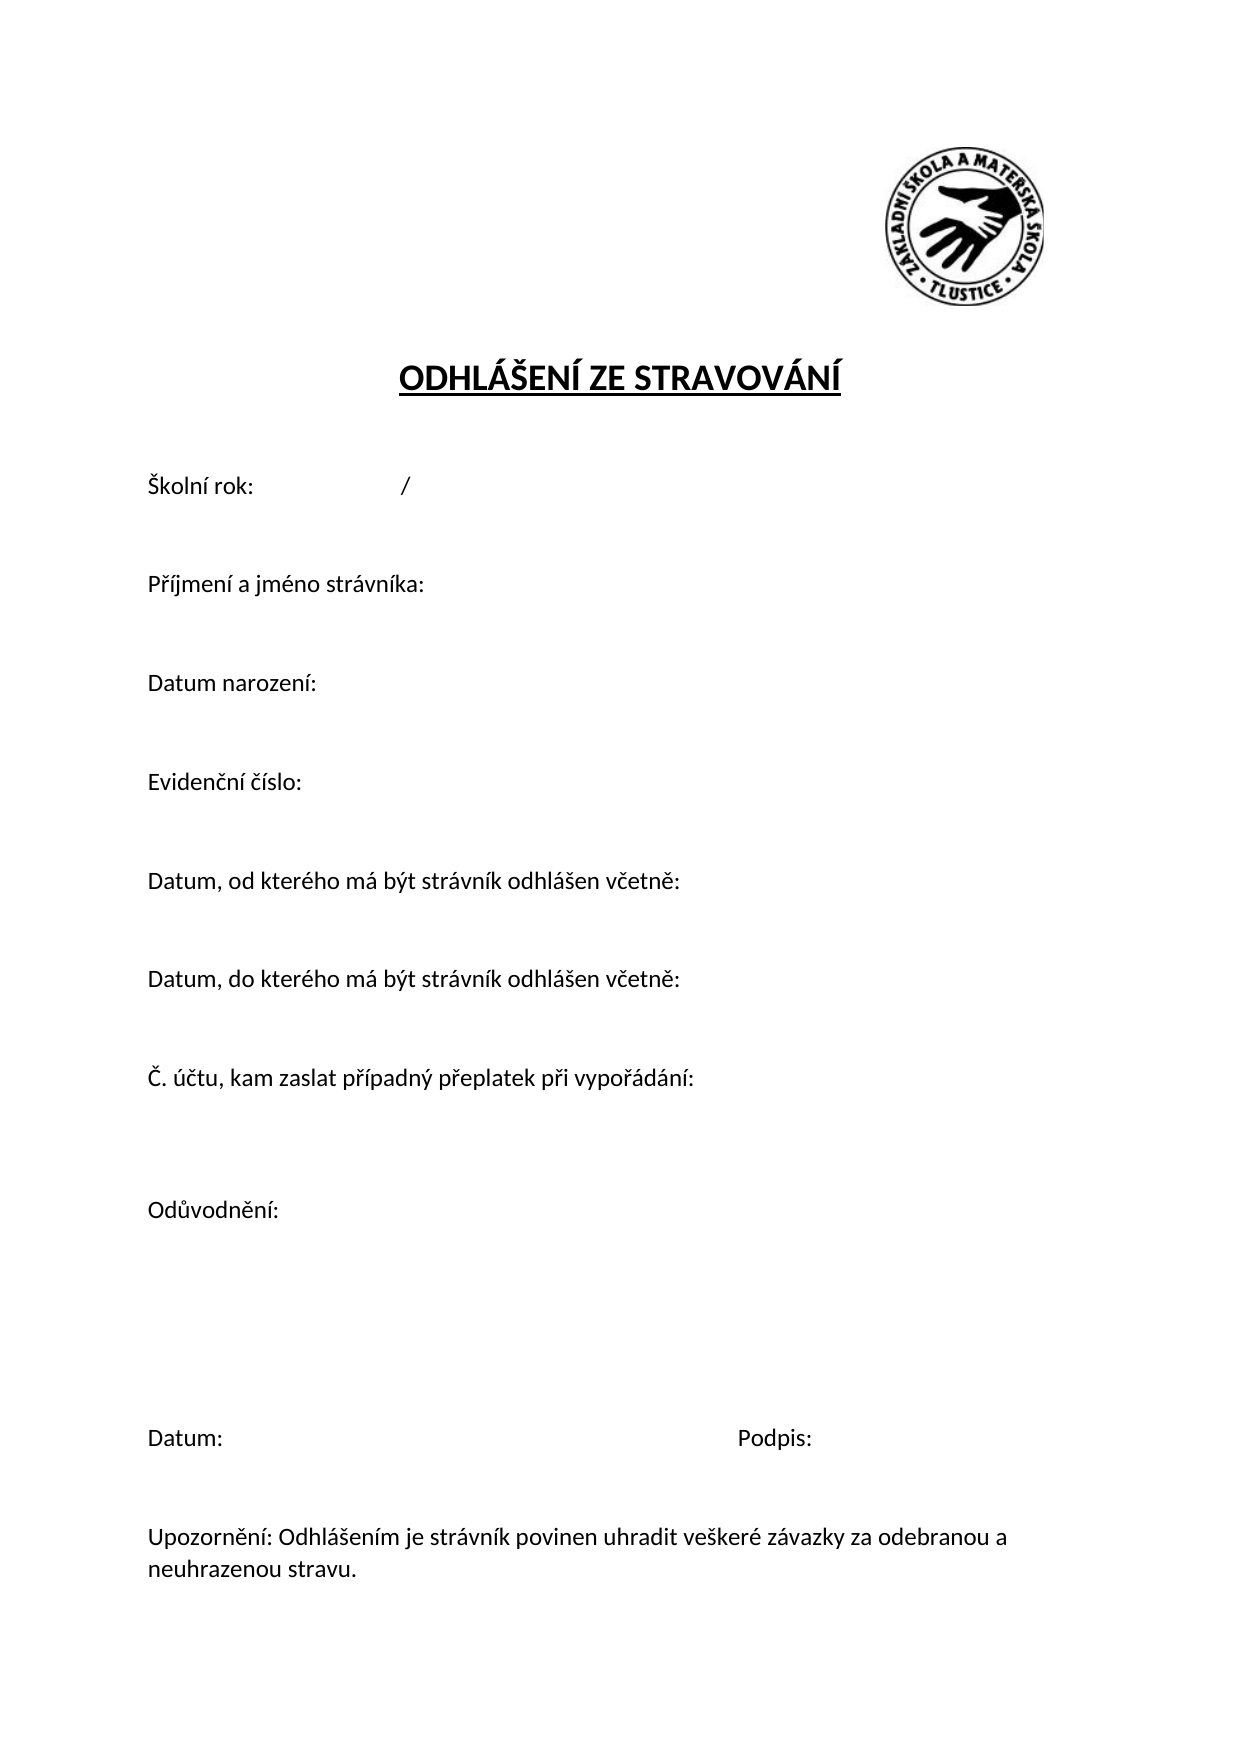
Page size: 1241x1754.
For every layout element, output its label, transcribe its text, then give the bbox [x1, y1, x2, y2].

text Odůvodnění: [148, 1194, 1093, 1224]
text Datum, od kterého má být strávník odhlášen včetně: [148, 865, 1093, 895]
text ODHLÁŠENÍ ZE STRAVOVÁNÍ [148, 354, 1093, 400]
text Upozornění: Odhlášením je strávník povinen uhradit veškeré závazky za odebranou a neuhrazenou stravu. [148, 1521, 1093, 1584]
text Příjmení a jméno strávníka: [148, 569, 1093, 599]
text Datum, do kterého má být strávník odhlášen včetně: [148, 964, 1093, 994]
text Datum: Podpis: [148, 1422, 1093, 1452]
text Evidenční číslo: [148, 766, 1093, 797]
text Datum narození: [148, 667, 1093, 698]
text Č. účtu, kam zaslat případný přeplatek při vypořádání: [148, 1062, 1093, 1093]
text Školní rok: / [148, 470, 1093, 500]
